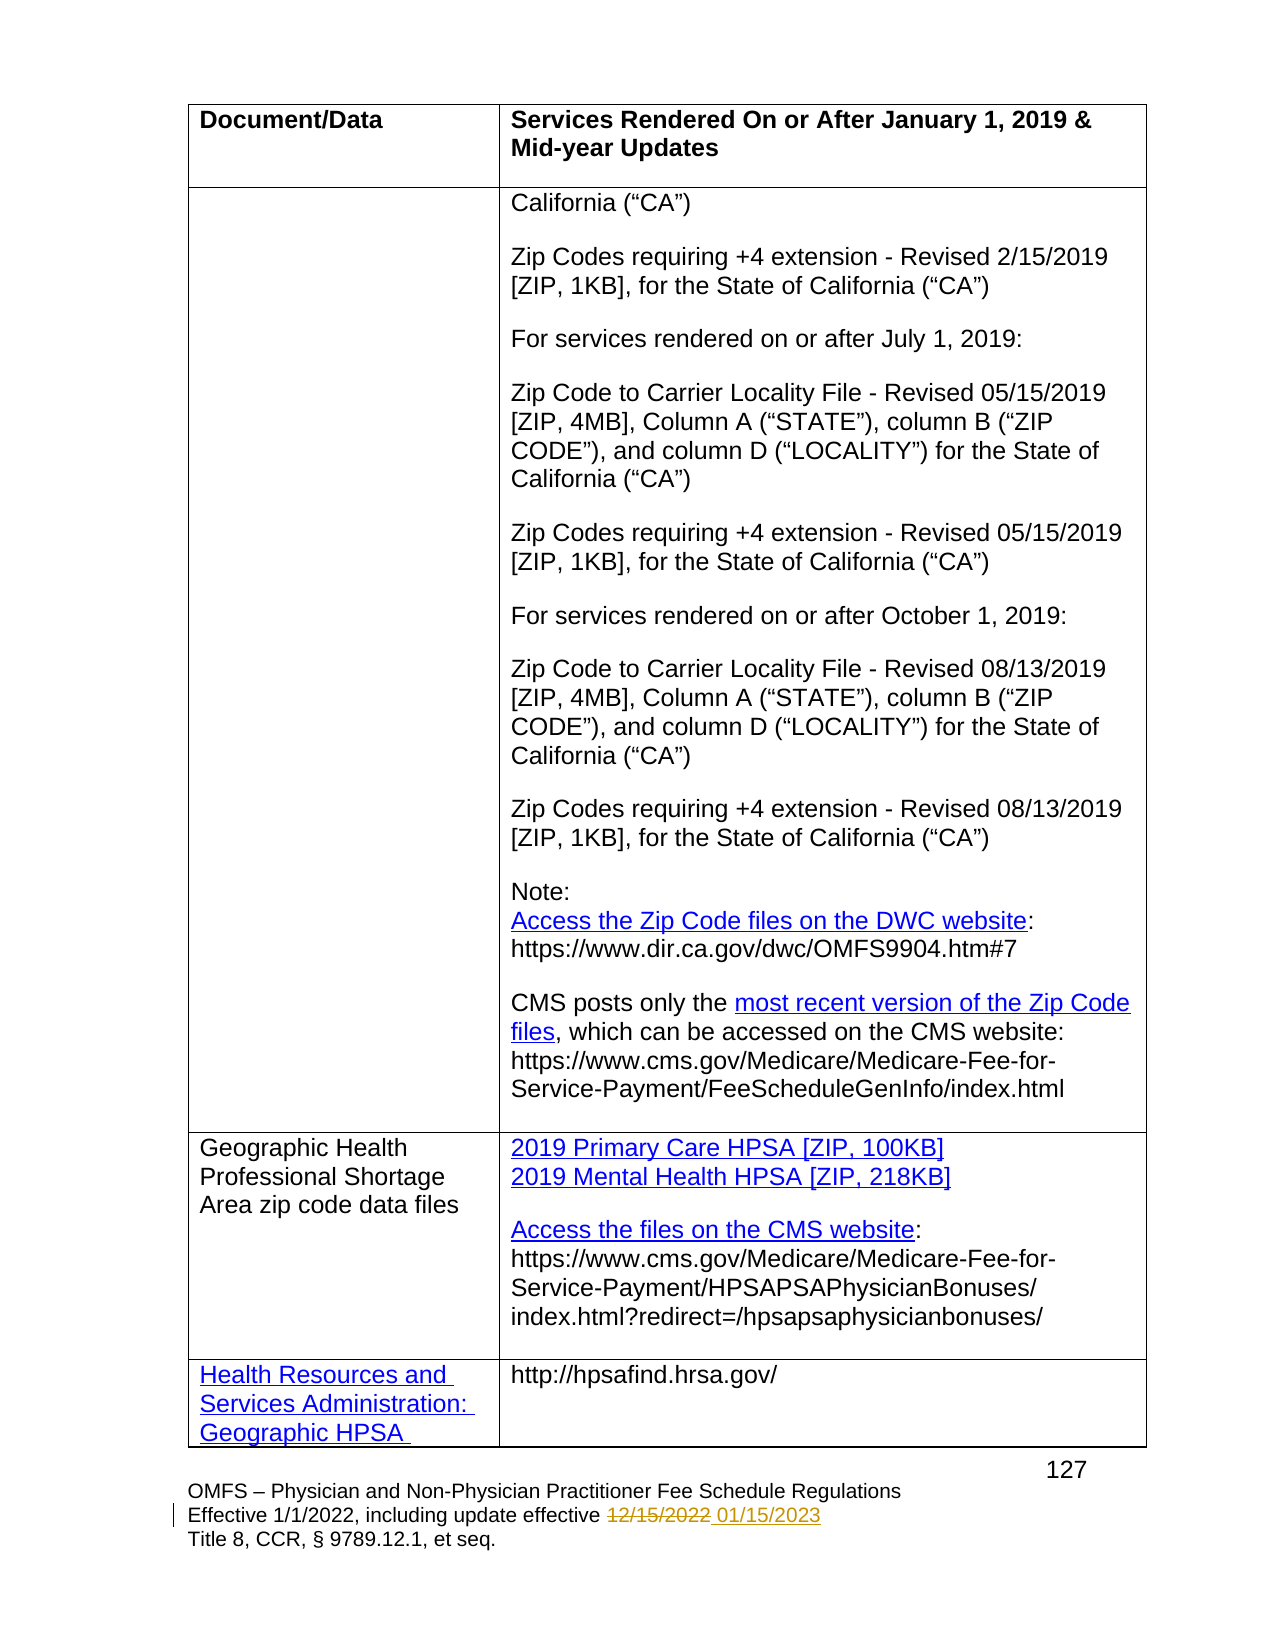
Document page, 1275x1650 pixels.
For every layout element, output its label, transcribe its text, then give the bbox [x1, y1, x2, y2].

table_cell Geographic Health Professional Shortage Area zip code data files [189, 1133, 499, 1359]
table_cell http://hpsafind.hrsa.gov/ [500, 1360, 1146, 1446]
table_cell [500, 188, 1146, 1132]
table_header Document/Data [189, 105, 499, 187]
table_cell 2019 Primary Care HPSA [ZIP, 100KB] 2019 Mental Health HPSA [ZIP, 218KB] Access the files on the CMS website: https://www.cms.gov/Medicare/Medicare-Fee-for-Service-Payment/HPSAPSAPhysicianBonuses/index.html?redirect=/hpsapsaphysicianbonuses/ [500, 1133, 1146, 1359]
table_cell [189, 1360, 499, 1446]
table_header Services Rendered On or After January 1, 2019 & Mid-year Updates [500, 105, 1146, 187]
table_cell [189, 188, 499, 1132]
